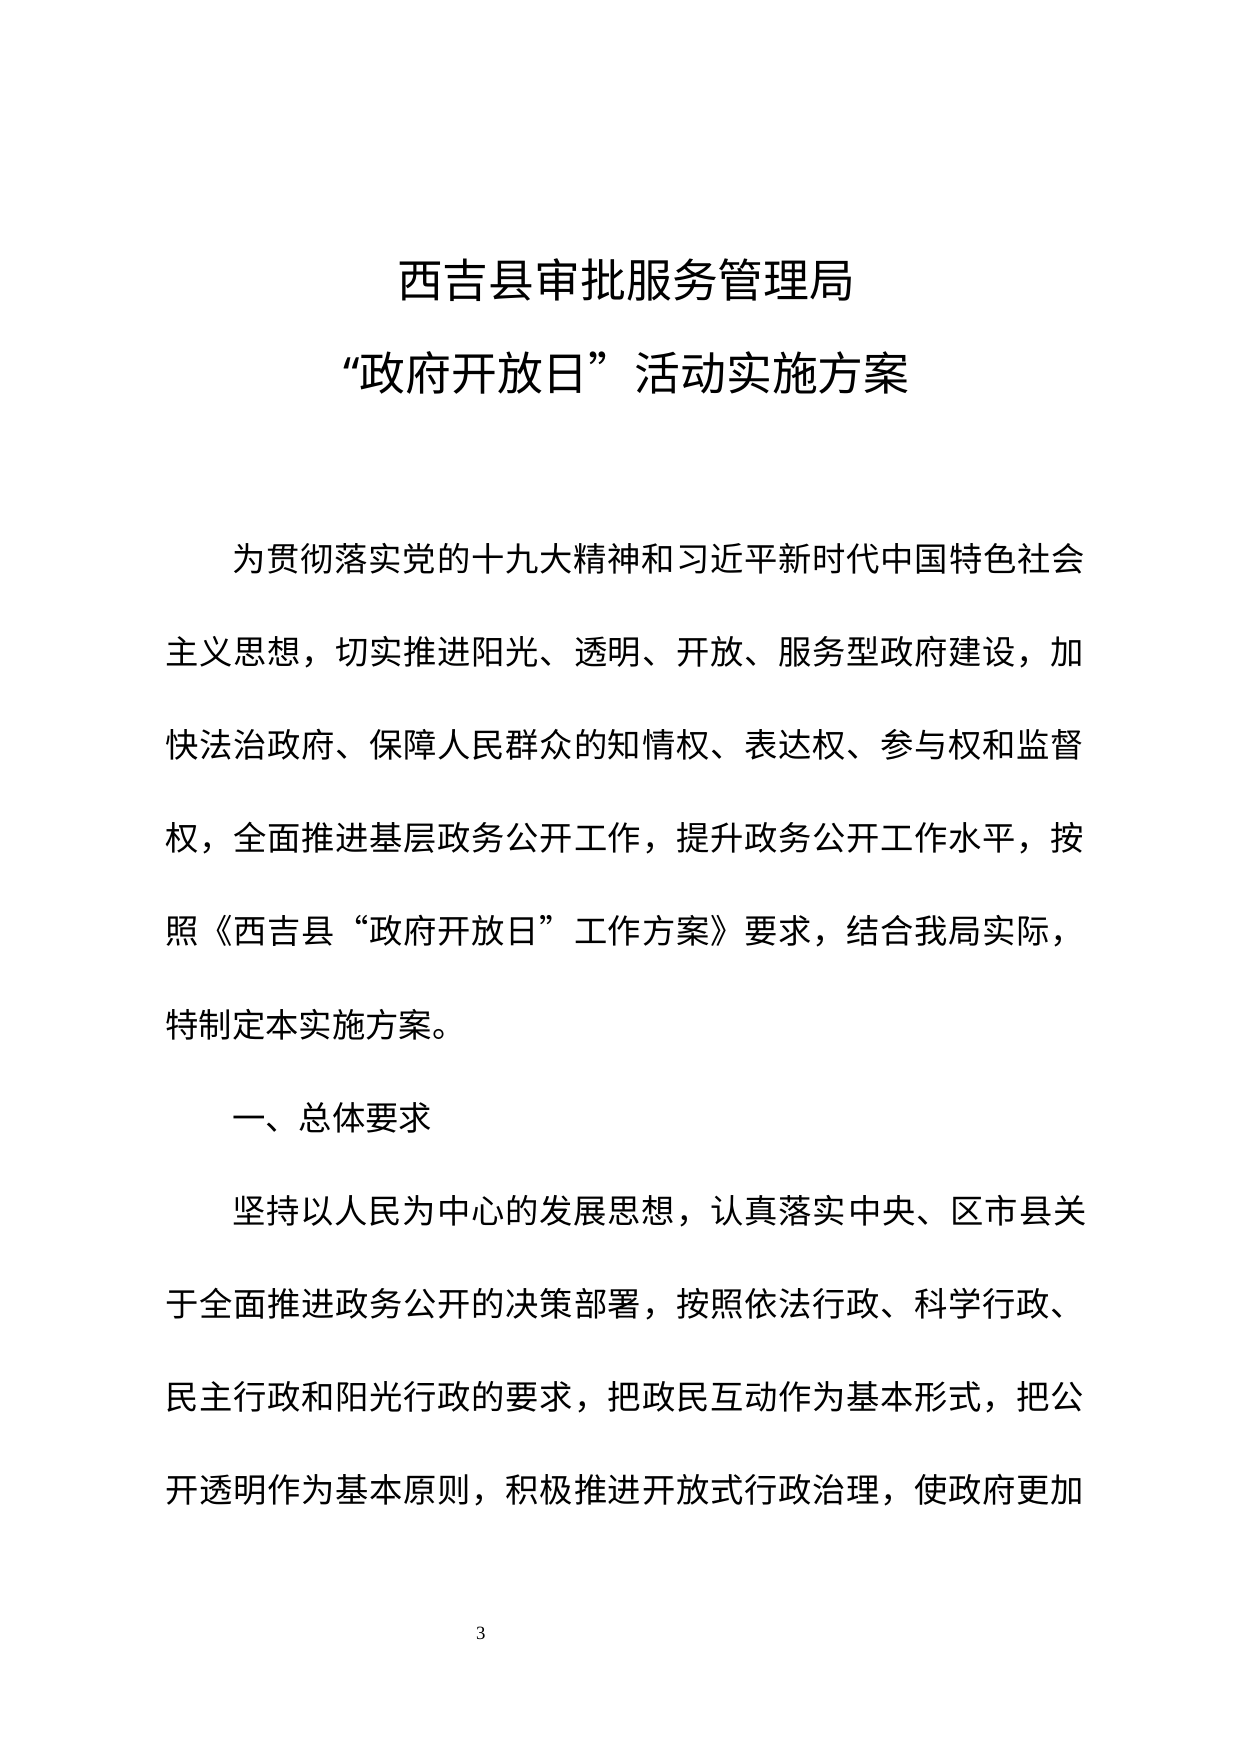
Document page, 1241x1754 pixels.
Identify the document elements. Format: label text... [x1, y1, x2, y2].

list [165, 1162, 1087, 1535]
text 一、总体要求 [165, 1069, 1087, 1162]
text 西吉县审批服务管理局 [165, 231, 1087, 324]
text “政府开放日”活动实施方案 [165, 324, 1087, 417]
text 为贯彻落实党的十九大精神和习近平新时代中国特色社会主义思想，切实推进阳光、透明、开放、服务型政府建设，加快法治政府、保障人民群众的知情权、表达权、参与权和监督权，全面推进基层政务公开工作，提升政务公开工作水平，按照《西吉县“政府开放日”工作方案》要求，结合我局实际，特制定本实施方案。 [165, 510, 1087, 1069]
